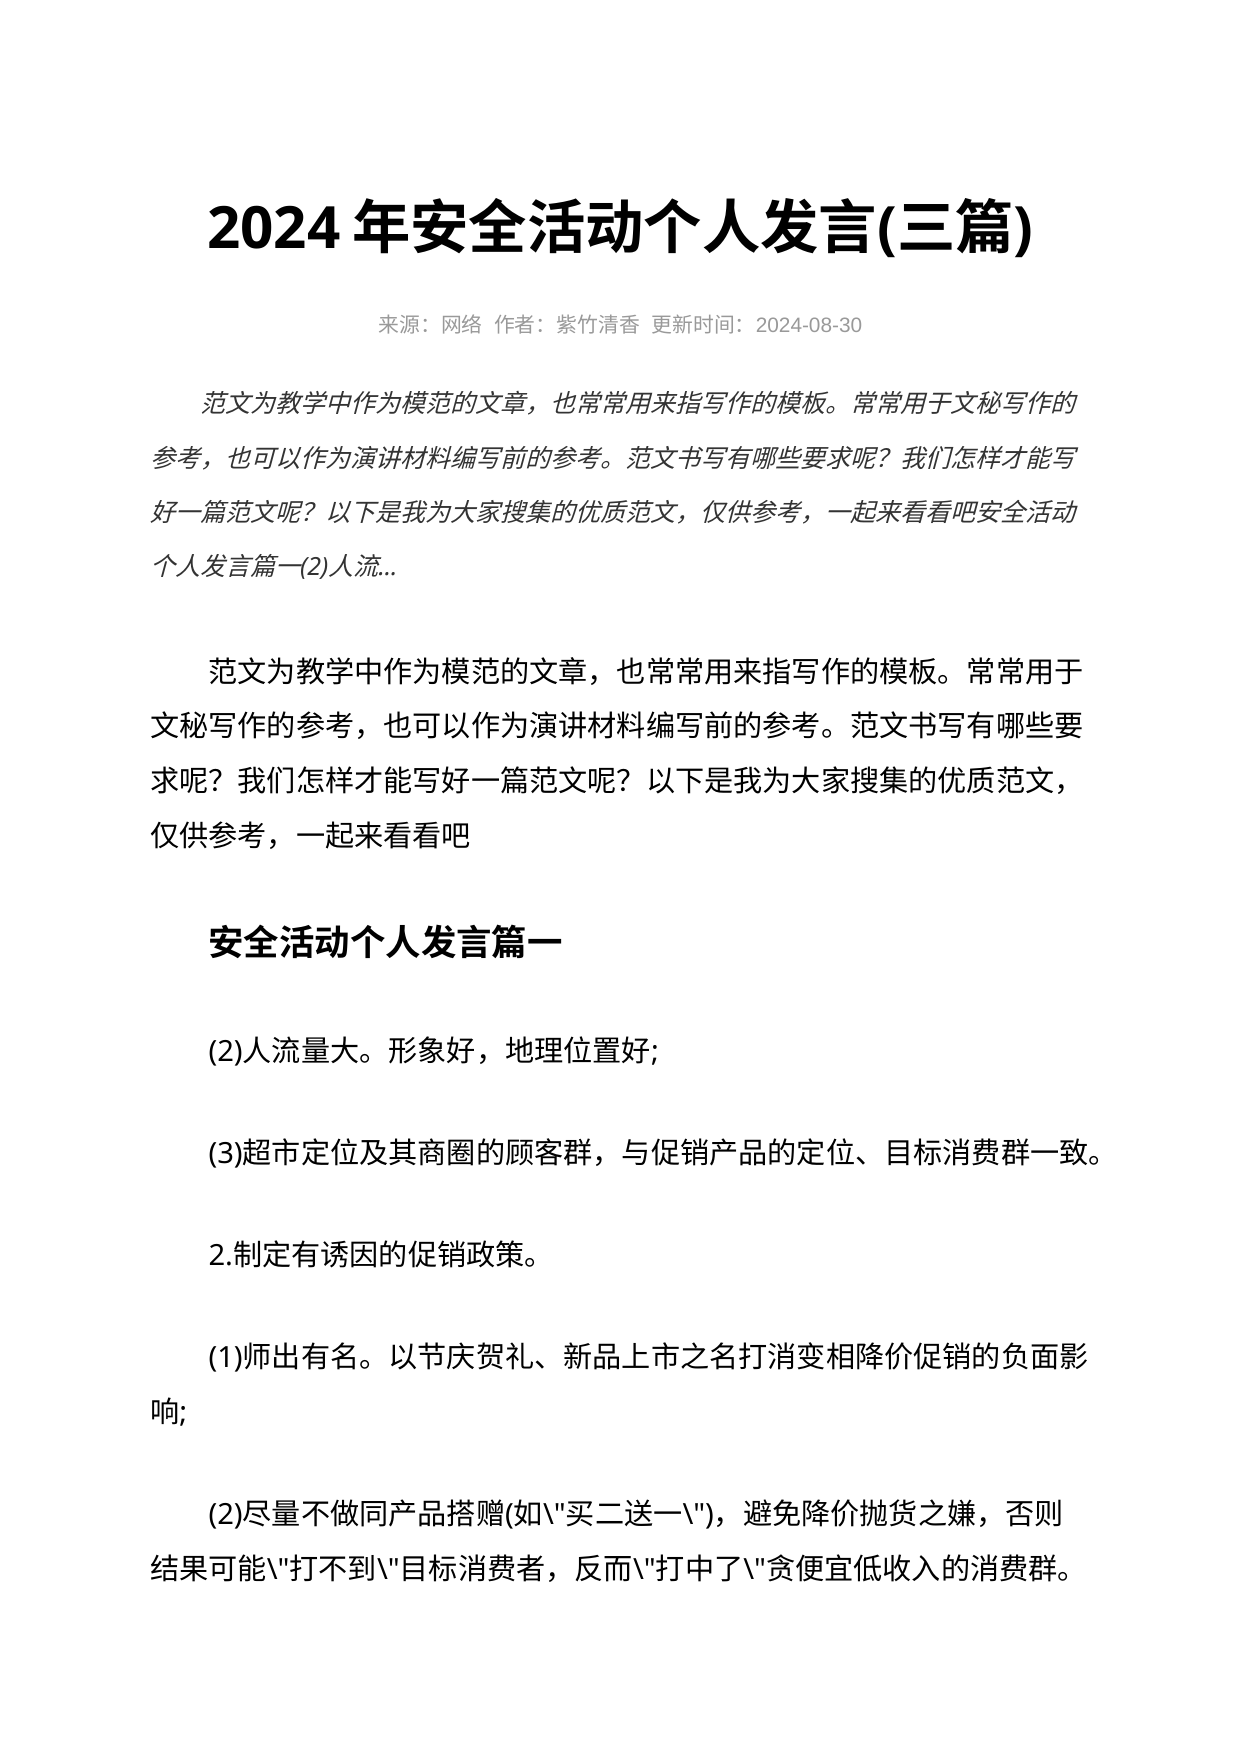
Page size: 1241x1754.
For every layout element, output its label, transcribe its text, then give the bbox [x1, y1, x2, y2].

text 2.制定有诱因的促销政策。 [150, 1232, 1090, 1274]
text (2)尽量不做同产品搭赠(如\"买二送一\")，避免降价抛货之嫌，否则结果可能\"打不到\"目标消费者，反而\"打中了\"贪便宜低收入的消费群。 [150, 1491, 1090, 1588]
text 范文为教学中作为模范的文章，也常常用来指写作的模板。常常用于文秘写作的参考，也可以作为演讲材料编写前的参考。范文书写有哪些要求呢？我们怎样才能写好一篇范文呢？以下是我为大家搜集的优质范文，仅供参考，一起来看看吧 [150, 648, 1090, 855]
subtitle 2024年安全活动个人发言(三篇) [150, 181, 1090, 266]
text (2)人流量大。形象好，地理位置好; [150, 1028, 1090, 1070]
text (3)超市定位及其商圈的顾客群，与促销产品的定位、目标消费群一致。 [150, 1130, 1090, 1172]
text 来源：网络 作者：紫竹清香 更新时间：2024-08-30 [150, 313, 1090, 337]
text 范文为教学中作为模范的文章，也常常用来指写作的模板。常常用于文秘写作的参考，也可以作为演讲材料编写前的参考。范文书写有哪些要求呢？我们怎样才能写好一篇范文呢？以下是我为大家搜集的优质范文，仅供参考，一起来看看吧安全活动个人发言篇一(2)人流... [150, 384, 1090, 583]
text (1)师出有名。以节庆贺礼、新品上市之名打消变相降价促销的负面影响; [150, 1334, 1090, 1431]
text 安全活动个人发言篇一 [150, 914, 1090, 966]
